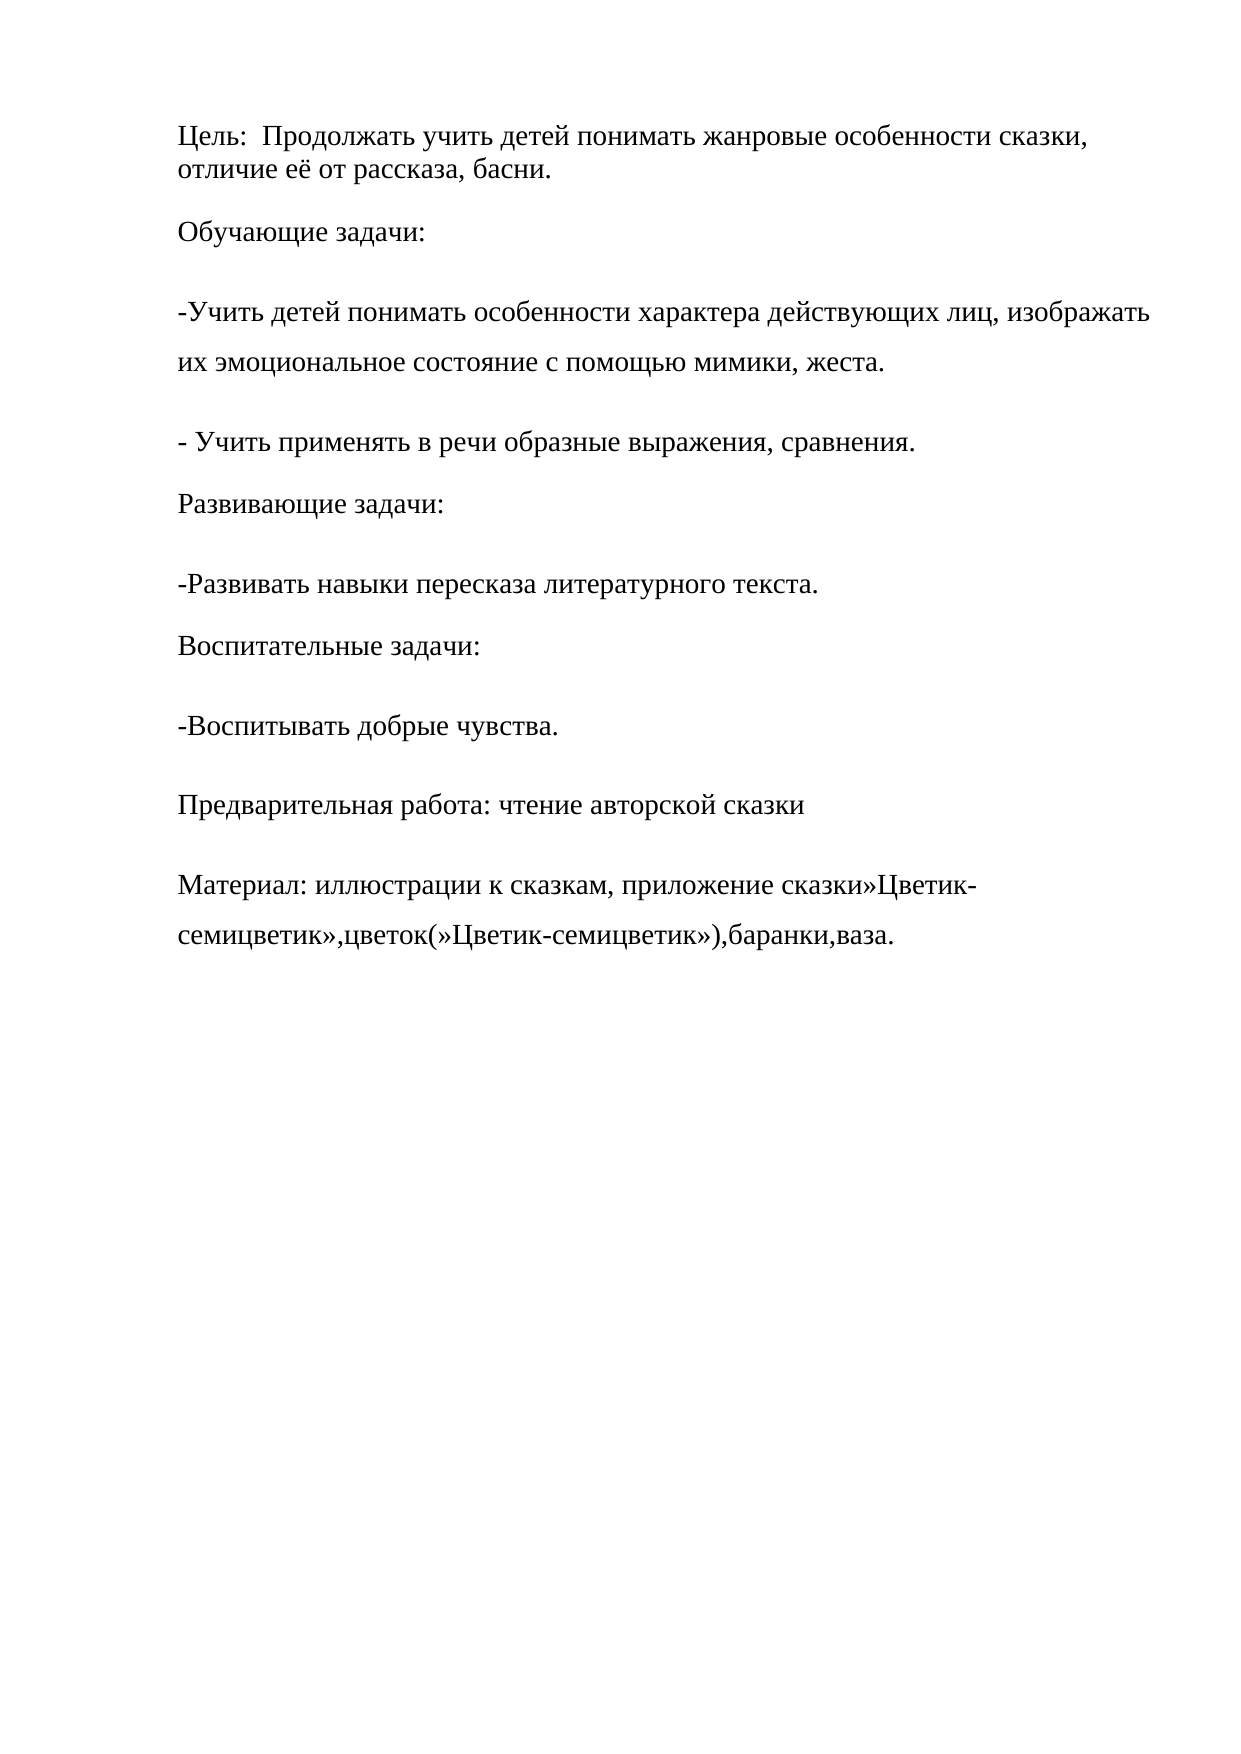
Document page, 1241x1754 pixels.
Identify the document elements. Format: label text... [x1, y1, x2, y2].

text Материал: иллюстрации к сказкам, приложение сказки»Цветик-семицветик»,цветок(»Цветик-семицветик»),баранки,ваза. [177, 867, 1152, 951]
text -Развивать навыки пересказа литературного текста. [177, 566, 1152, 599]
text -Учить детей понимать особенности характера действующих лиц, изображать их эмоциональное состояние с помощью мимики, жеста. [177, 294, 1152, 378]
text Предварительная работа: чтение авторской сказки [177, 787, 1152, 821]
text Цель: Продолжать учить детей понимать жанровые особенности сказки, отличие её от рассказа, басни. [177, 118, 1152, 185]
text - Учить применять в речи образные выражения, сравнения. [177, 424, 1152, 457]
text -Воспитывать добрые чувства. [177, 708, 1152, 742]
text Развивающие задачи: [177, 486, 1152, 520]
text Воспитательные задачи: [177, 628, 1152, 662]
text Обучающие задачи: [177, 214, 1152, 248]
